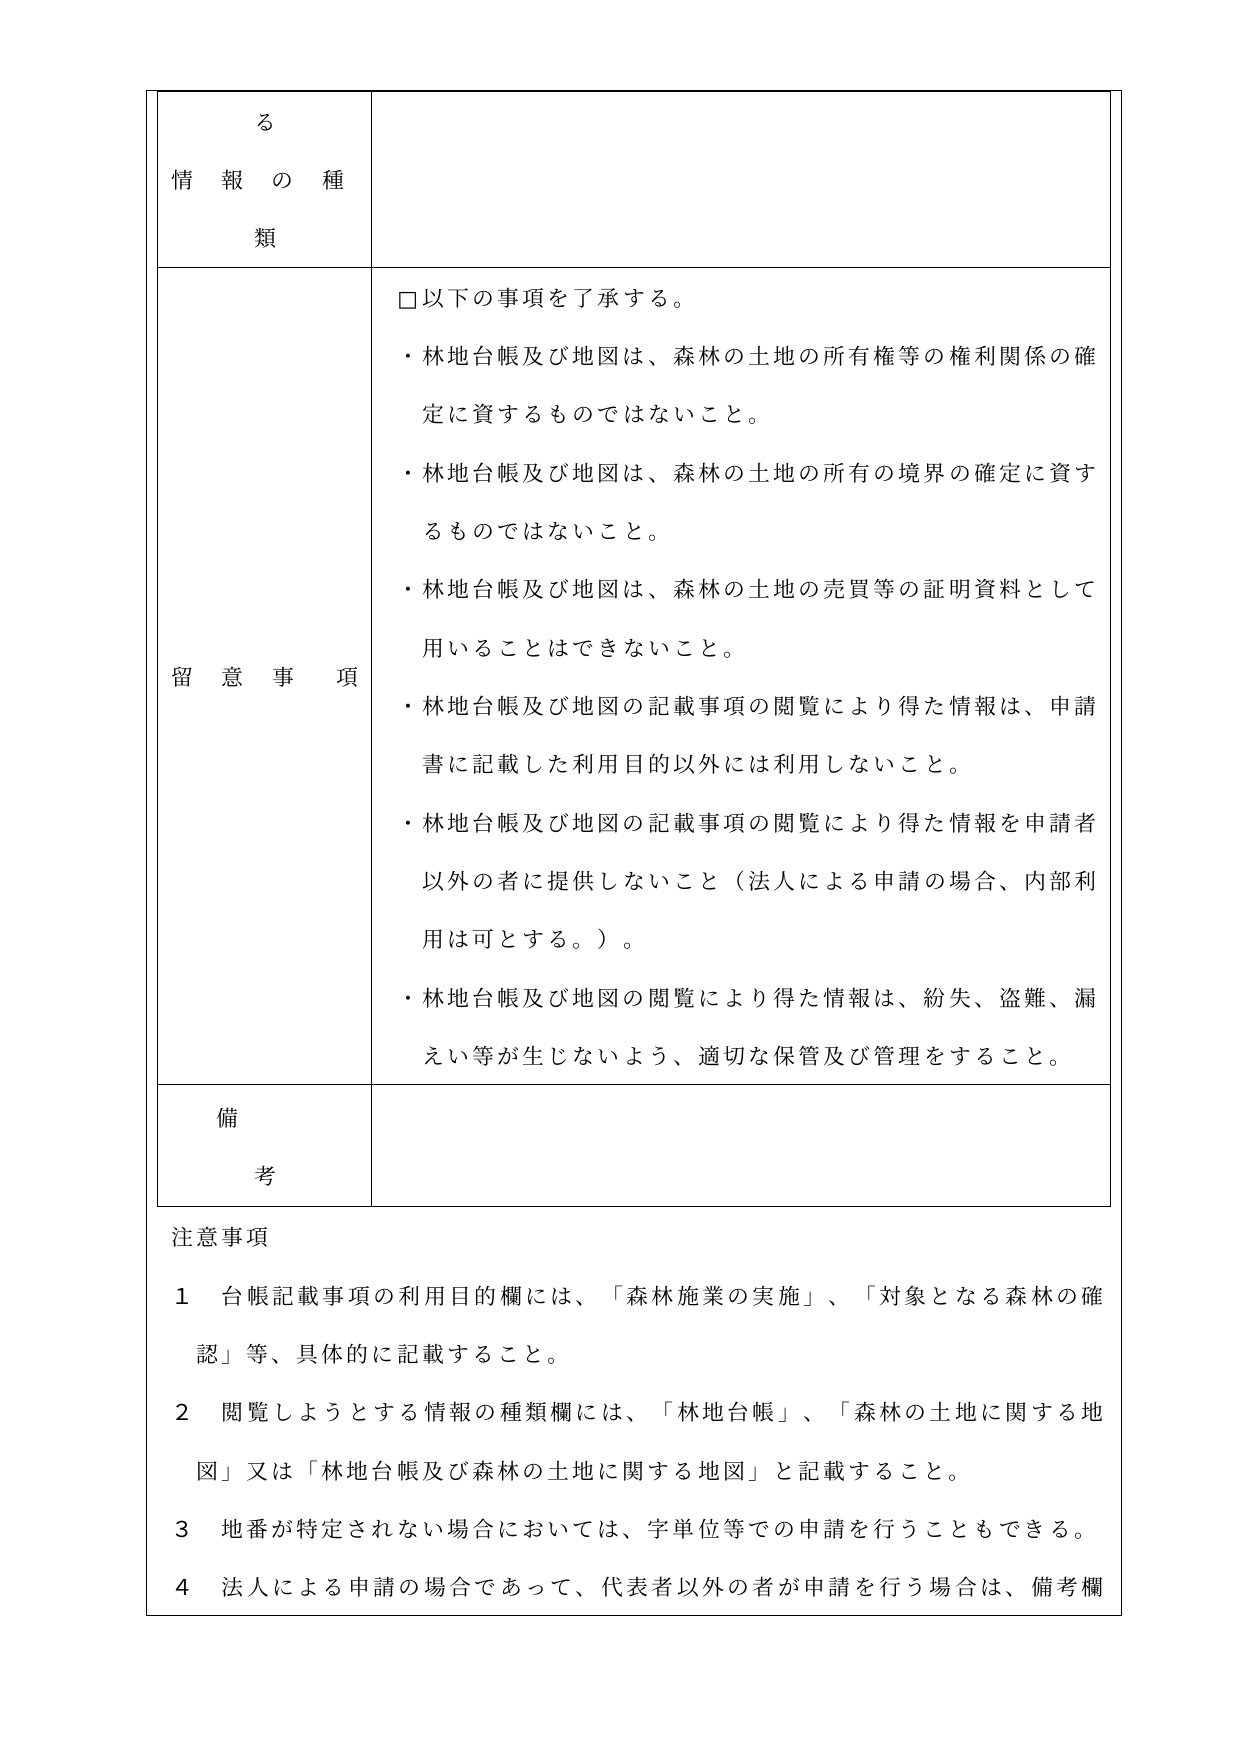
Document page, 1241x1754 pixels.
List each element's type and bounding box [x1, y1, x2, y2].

table_header [147, 91, 1121, 1615]
